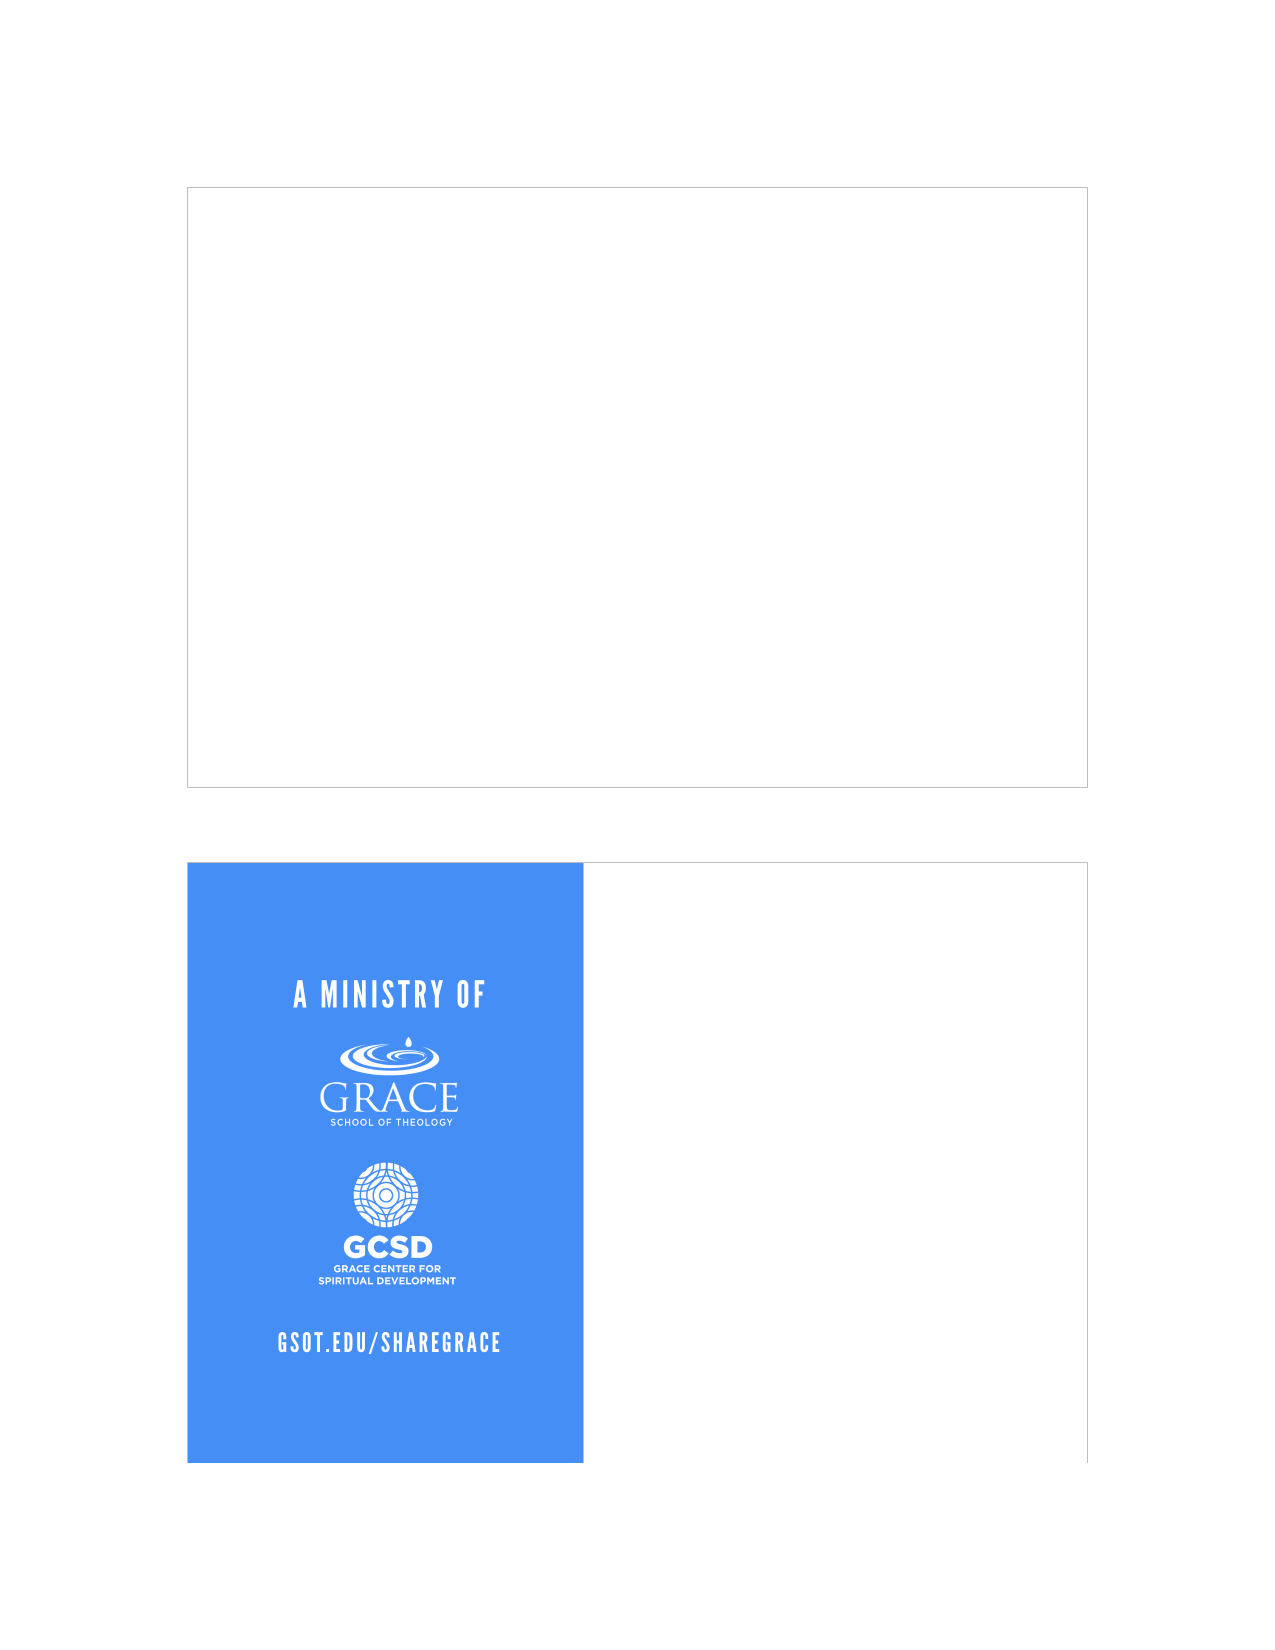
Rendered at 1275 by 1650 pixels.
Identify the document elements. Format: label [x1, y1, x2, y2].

picture [188, 863, 1087, 1463]
